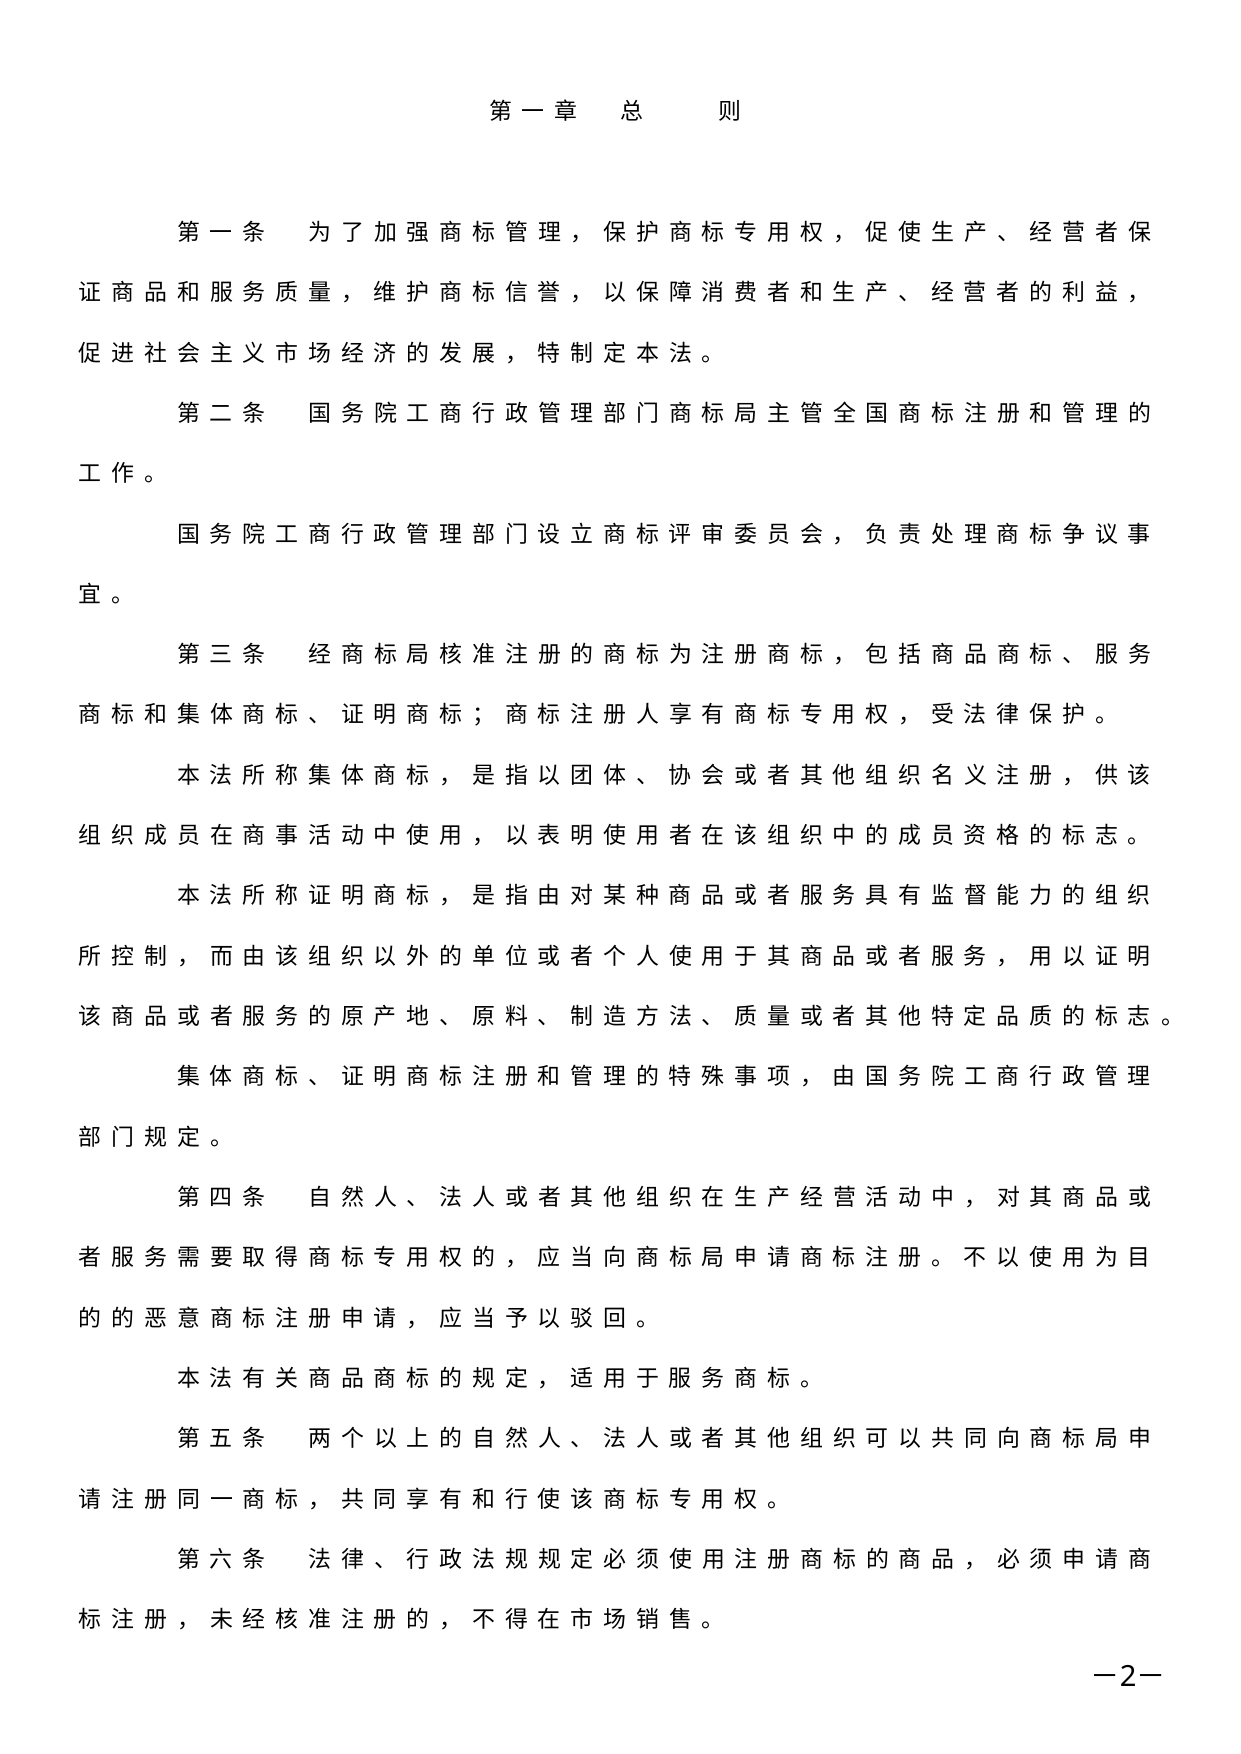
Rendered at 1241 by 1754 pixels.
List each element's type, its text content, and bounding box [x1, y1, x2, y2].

text 第一条 为了加强商标管理，保护商标专用权，促使生产、经营者保证商品和服务质量，维护商标信誉，以保障消费者和生产、经营者的利益，促进社会主义市场经济的发展，特制定本法。 [79, 200, 1161, 381]
text 第一章 总 则 [79, 80, 1161, 140]
text 集体商标、证明商标注册和管理的特殊事项，由国务院工商行政管理部门规定。 [79, 1045, 1161, 1165]
text 第二条 国务院工商行政管理部门商标局主管全国商标注册和管理的工作。 [79, 381, 1161, 502]
text 第六条 法律、行政法规规定必须使用注册商标的商品，必须申请商标注册，未经核准注册的，不得在市场销售。 [79, 1527, 1161, 1648]
text 国务院工商行政管理部门设立商标评审委员会，负责处理商标争议事宜。 [79, 502, 1161, 622]
text 第四条 自然人、法人或者其他组织在生产经营活动中，对其商品或者服务需要取得商标专用权的，应当向商标局申请商标注册。不以使用为目的的恶意商标注册申请，应当予以驳回。 [79, 1165, 1161, 1346]
text 本法所称集体商标，是指以团体、协会或者其他组织名义注册，供该组织成员在商事活动中使用，以表明使用者在该组织中的成员资格的标志。 [79, 743, 1161, 864]
text 本法有关商品商标的规定，适用于服务商标。 [79, 1346, 1161, 1407]
text 第五条 两个以上的自然人、法人或者其他组织可以共同向商标局申请注册同一商标，共同享有和行使该商标专用权。 [79, 1407, 1161, 1527]
text 本法所称证明商标，是指由对某种商品或者服务具有监督能力的组织所控制，而由该组织以外的单位或者个人使用于其商品或者服务，用以证明该商品或者服务的原产地、原料、制造方法、质量或者其他特定品质的标志。 [79, 864, 1161, 1045]
text 第三条 经商标局核准注册的商标为注册商标，包括商品商标、服务商标和集体商标、证明商标；商标注册人享有商标专用权，受法律保护。 [79, 622, 1161, 743]
